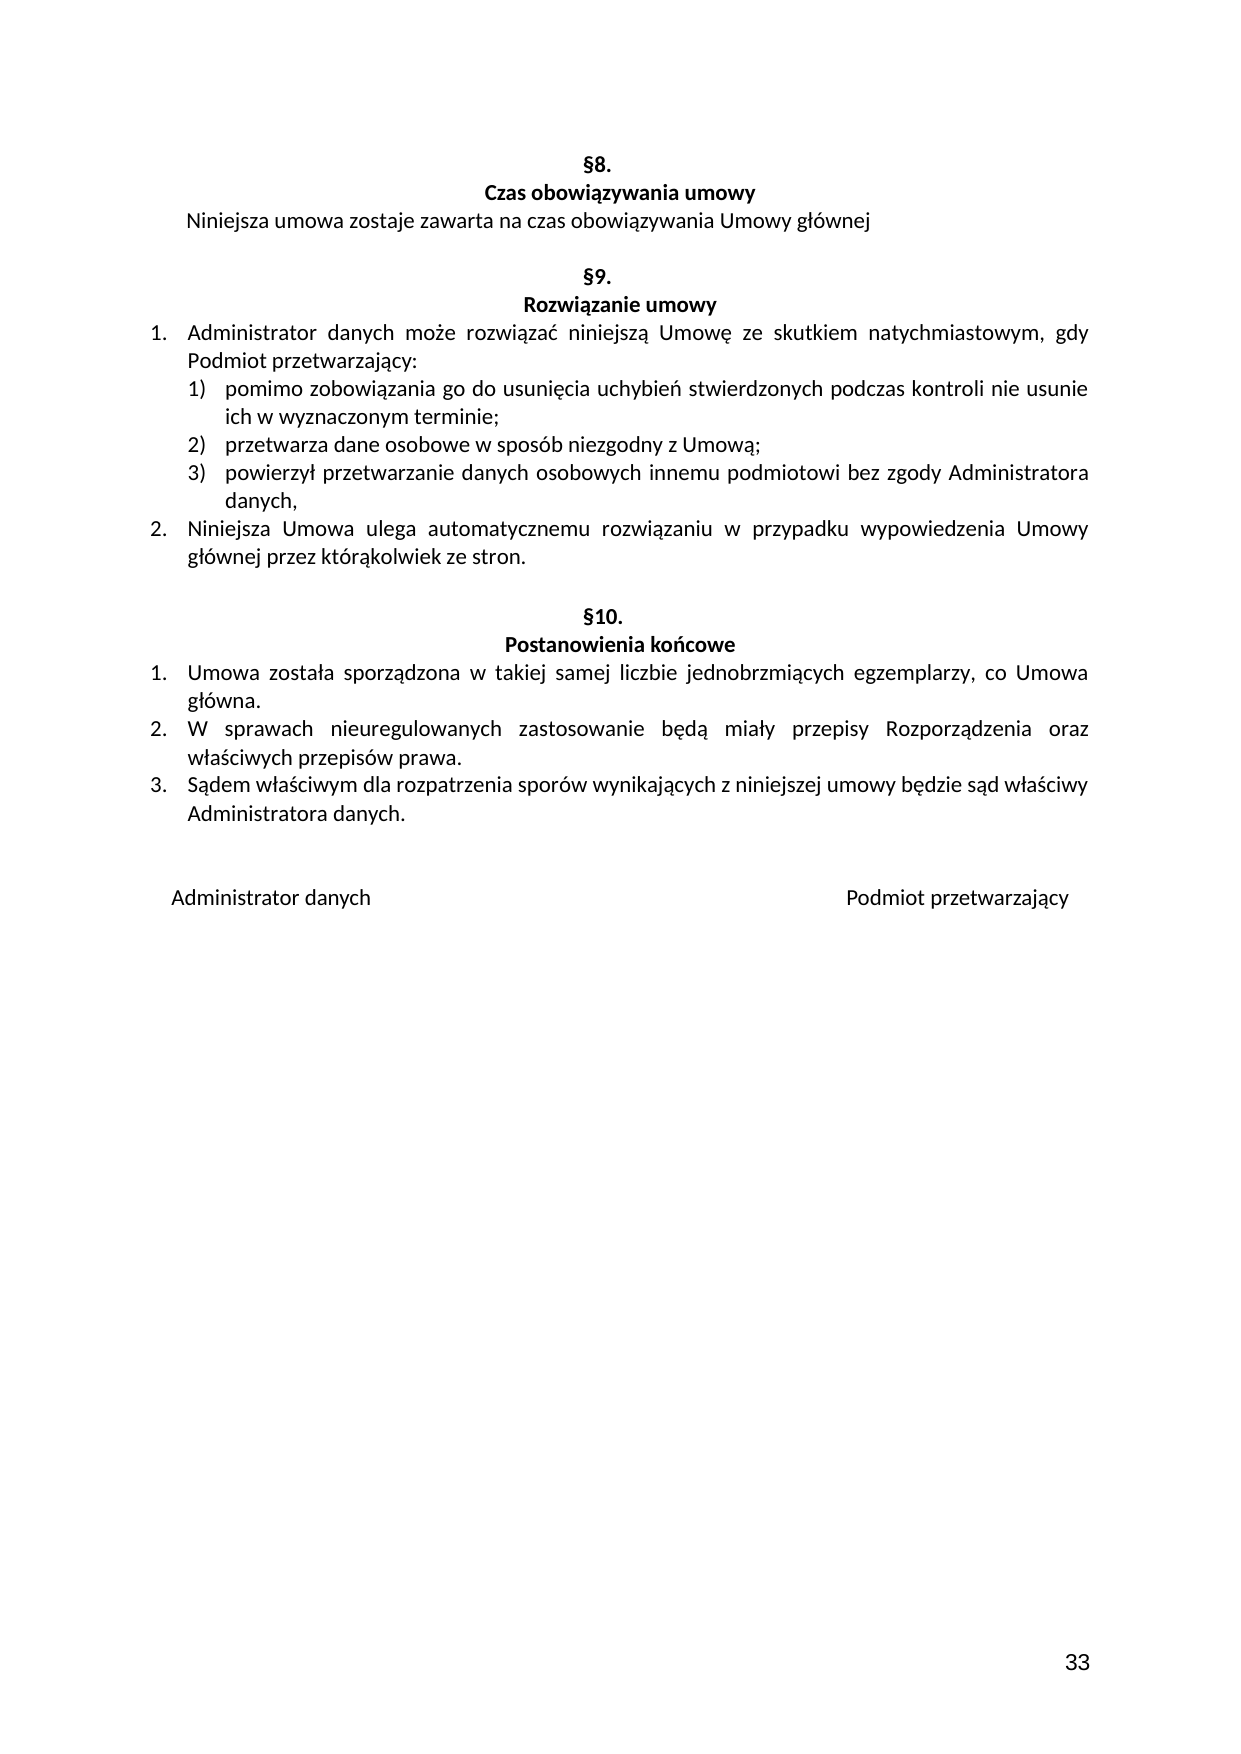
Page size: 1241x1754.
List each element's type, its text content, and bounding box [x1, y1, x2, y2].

list Niniejsza Umowa ulega automatycznemu rozwiązaniu w przypadku wypowiedzenia Umowy głównej przez którąkolwiek ze stron. [150, 514, 1090, 570]
list przetwarza dane osobowe w sposób niezgodny z Umową; [187, 430, 1090, 458]
list W sprawach nieuregulowanych zastosowanie będą miały przepisy Rozporządzenia oraz właściwych przepisów prawa. [150, 714, 1090, 771]
text Administrator danych Podmiot przetwarzający [150, 883, 1090, 911]
list Niniejsza umowa zostaje zawarta na czas obowiązywania Umowy głównej [150, 206, 1090, 234]
list Umowa została sporządzona w takiej samej liczbie jednobrzmiących egzemplarzy, co Umowa główna. [150, 658, 1090, 714]
list Administrator danych może rozwiązać niniejszą Umowę ze skutkiem natychmiastowym, gdy Podmiot przetwarzający: [150, 318, 1090, 374]
list powierzył przetwarzanie danych osobowych innemu podmiotowi bez zgody Administratora danych, [187, 458, 1090, 514]
text Rozwiązanie umowy [150, 290, 1090, 318]
text Postanowienia końcowe [150, 631, 1090, 658]
list pomimo zobowiązania go do usunięcia uchybień stwierdzonych podczas kontroli nie usunie ich w wyznaczonym terminie; [187, 374, 1090, 430]
list Sądem właściwym dla rozpatrzenia sporów wynikających z niniejszej umowy będzie sąd właściwy Administratora danych. [150, 771, 1090, 827]
text Czas obowiązywania umowy [150, 178, 1090, 206]
